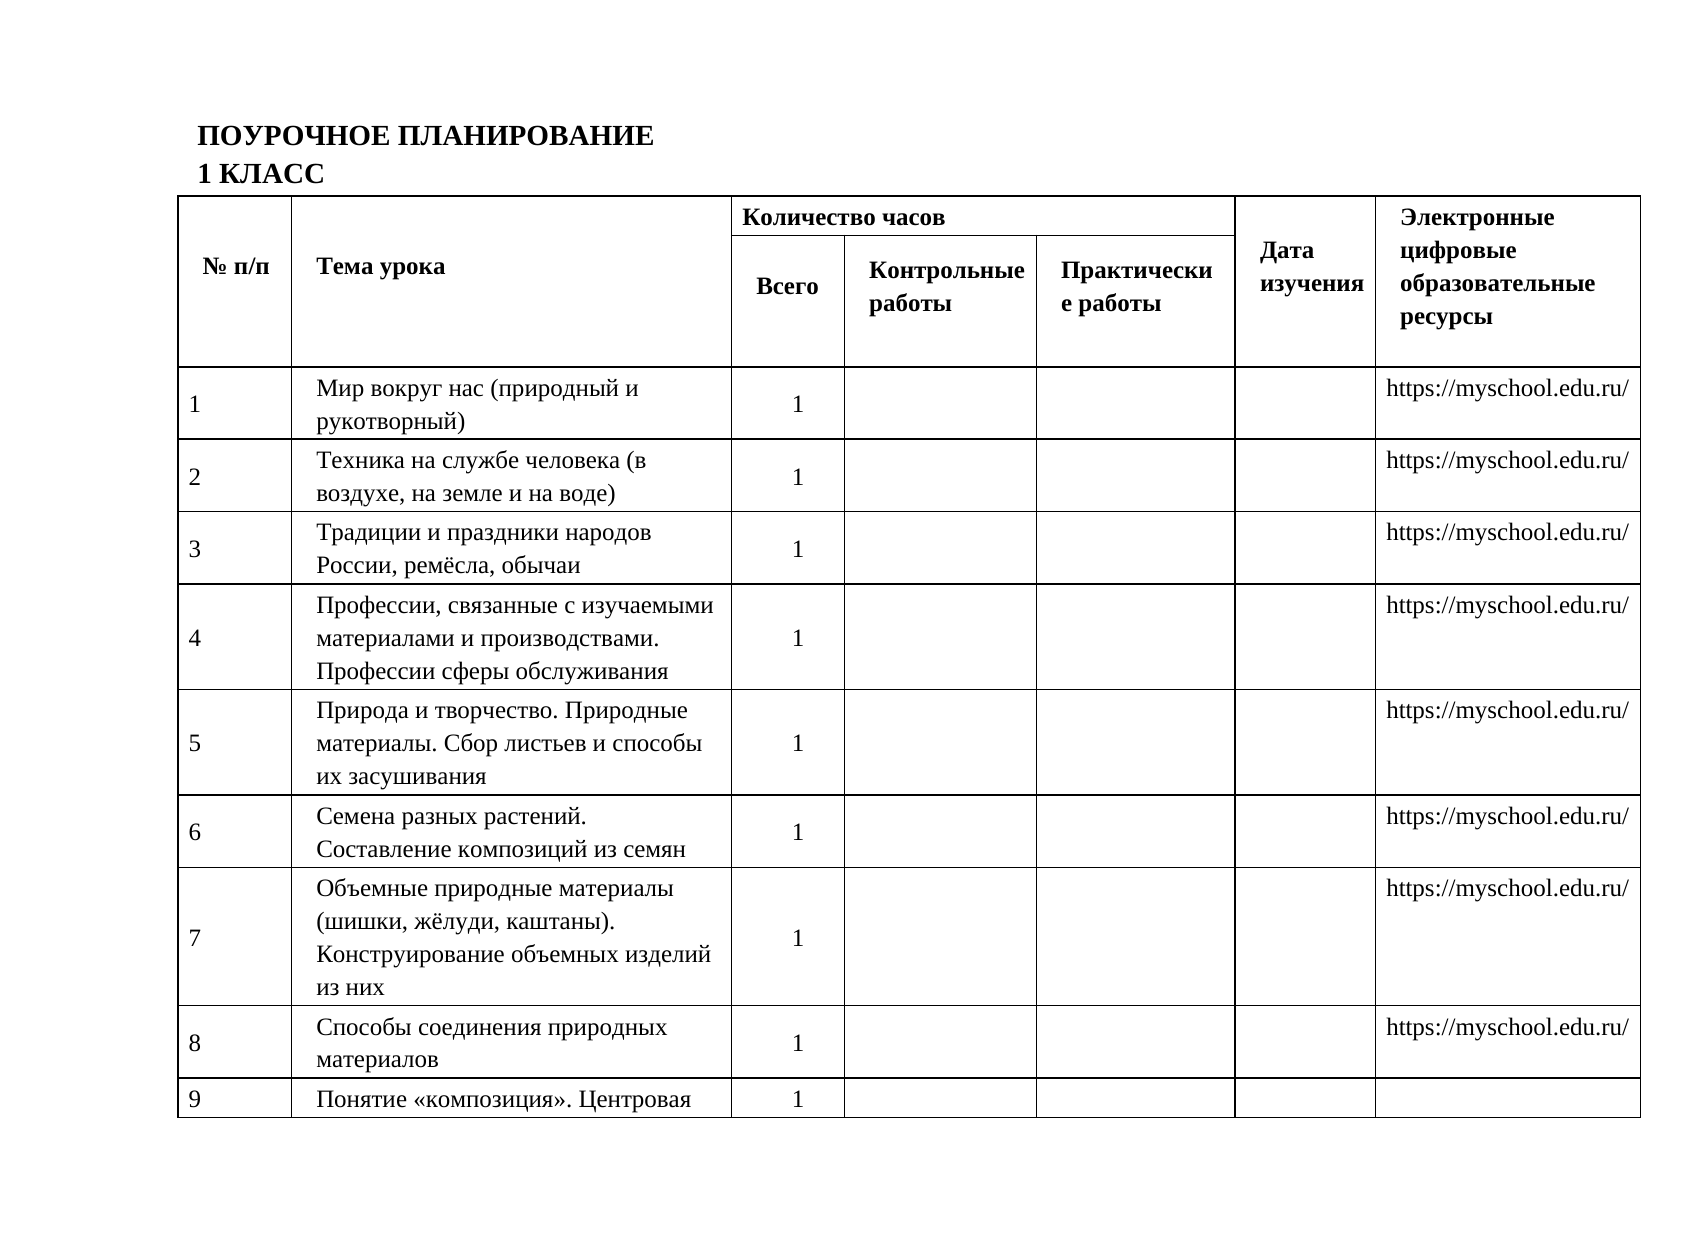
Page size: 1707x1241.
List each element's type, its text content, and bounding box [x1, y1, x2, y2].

table_cell 1 [179, 368, 291, 438]
table_header Электронные цифровые образовательные ресурсы [1376, 197, 1640, 366]
table_cell [1037, 1006, 1234, 1077]
table_cell 1 [732, 585, 844, 688]
table_cell 1 [732, 368, 844, 438]
table_cell [1037, 1079, 1234, 1117]
table_cell 1 [732, 868, 844, 1005]
table_cell [845, 690, 1036, 794]
table_cell 7 [179, 868, 291, 1005]
table_cell Контрольные работы [845, 236, 1036, 366]
table_cell 5 [179, 690, 291, 794]
table_cell https://myschool.edu.ru/ [1376, 796, 1640, 866]
table_header Количество часов [732, 197, 1234, 234]
table_header Тема урока [292, 197, 731, 366]
table_cell [845, 868, 1036, 1005]
table_header Дата изучения [1236, 197, 1375, 366]
table_cell Профессии, связанные с изучаемыми материалами и производствами. Профессии сферы обслуживания [292, 585, 731, 688]
text 1 КЛАСС [190, 157, 1618, 190]
table_cell [1236, 796, 1375, 866]
table_cell [1037, 440, 1234, 511]
table_cell 1 [732, 796, 844, 866]
table_cell [1037, 868, 1234, 1005]
table_cell [1037, 512, 1234, 583]
table_cell [845, 1079, 1036, 1117]
table_cell 3 [179, 512, 291, 583]
table_cell https://myschool.edu.ru/ [1376, 585, 1640, 688]
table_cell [292, 1079, 731, 1117]
table_cell Способы соединения природных материалов [292, 1006, 731, 1077]
table_cell Практические работы [1037, 236, 1234, 366]
table_cell 9 [179, 1079, 291, 1117]
table_cell 1 [732, 1079, 844, 1117]
table_cell 1 [732, 440, 844, 511]
table_cell [1236, 1079, 1375, 1117]
table_cell [845, 512, 1036, 583]
table_cell 1 [732, 1006, 844, 1077]
table_cell https://myschool.edu.ru/ [1376, 368, 1640, 438]
table_cell Объемные природные материалы (шишки, жёлуди, каштаны). Конструирование объемных изделий из них [292, 868, 731, 1005]
table_cell Техника на службе человека (в воздухе, на земле и на воде) [292, 440, 731, 511]
table_cell [1376, 1079, 1640, 1117]
table_cell [1236, 512, 1375, 583]
table_cell [1037, 796, 1234, 866]
table_cell [845, 585, 1036, 688]
table_cell 1 [732, 690, 844, 794]
table_cell [1037, 368, 1234, 438]
text ПОУРОЧНОЕ ПЛАНИРОВАНИЕ [190, 118, 1618, 152]
table_cell https://myschool.edu.ru/ [1376, 1006, 1640, 1077]
table_cell Семена разных растений. Составление композиций из семян [292, 796, 731, 866]
table_cell [845, 1006, 1036, 1077]
table_cell [1236, 585, 1375, 688]
table_cell [1037, 585, 1234, 688]
table_cell https://myschool.edu.ru/ [1376, 868, 1640, 1005]
table_cell https://myschool.edu.ru/ [1376, 690, 1640, 794]
table_cell [845, 796, 1036, 866]
table_cell [1037, 690, 1234, 794]
table_cell https://myschool.edu.ru/ [1376, 512, 1640, 583]
table_cell [1236, 368, 1375, 438]
table_cell [845, 440, 1036, 511]
table_cell [1236, 1006, 1375, 1077]
table_cell 4 [179, 585, 291, 688]
table_cell https://myschool.edu.ru/ [1376, 440, 1640, 511]
table_cell [1236, 440, 1375, 511]
table_cell [1236, 868, 1375, 1005]
table_cell Традиции и праздники народов России, ремёсла, обычаи [292, 512, 731, 583]
table_cell Природа и творчество. Природные материалы. Сбор листьев и способы их засушивания [292, 690, 731, 794]
table_cell [1236, 690, 1375, 794]
table_cell 2 [179, 440, 291, 511]
table_cell 1 [732, 512, 844, 583]
table_cell Всего [732, 236, 844, 366]
table_cell 6 [179, 796, 291, 866]
table_header № п/п [179, 197, 291, 366]
table_cell 8 [179, 1006, 291, 1077]
table_cell [845, 368, 1036, 438]
table_cell Мир вокруг нас (природный и рукотворный) [292, 368, 731, 438]
